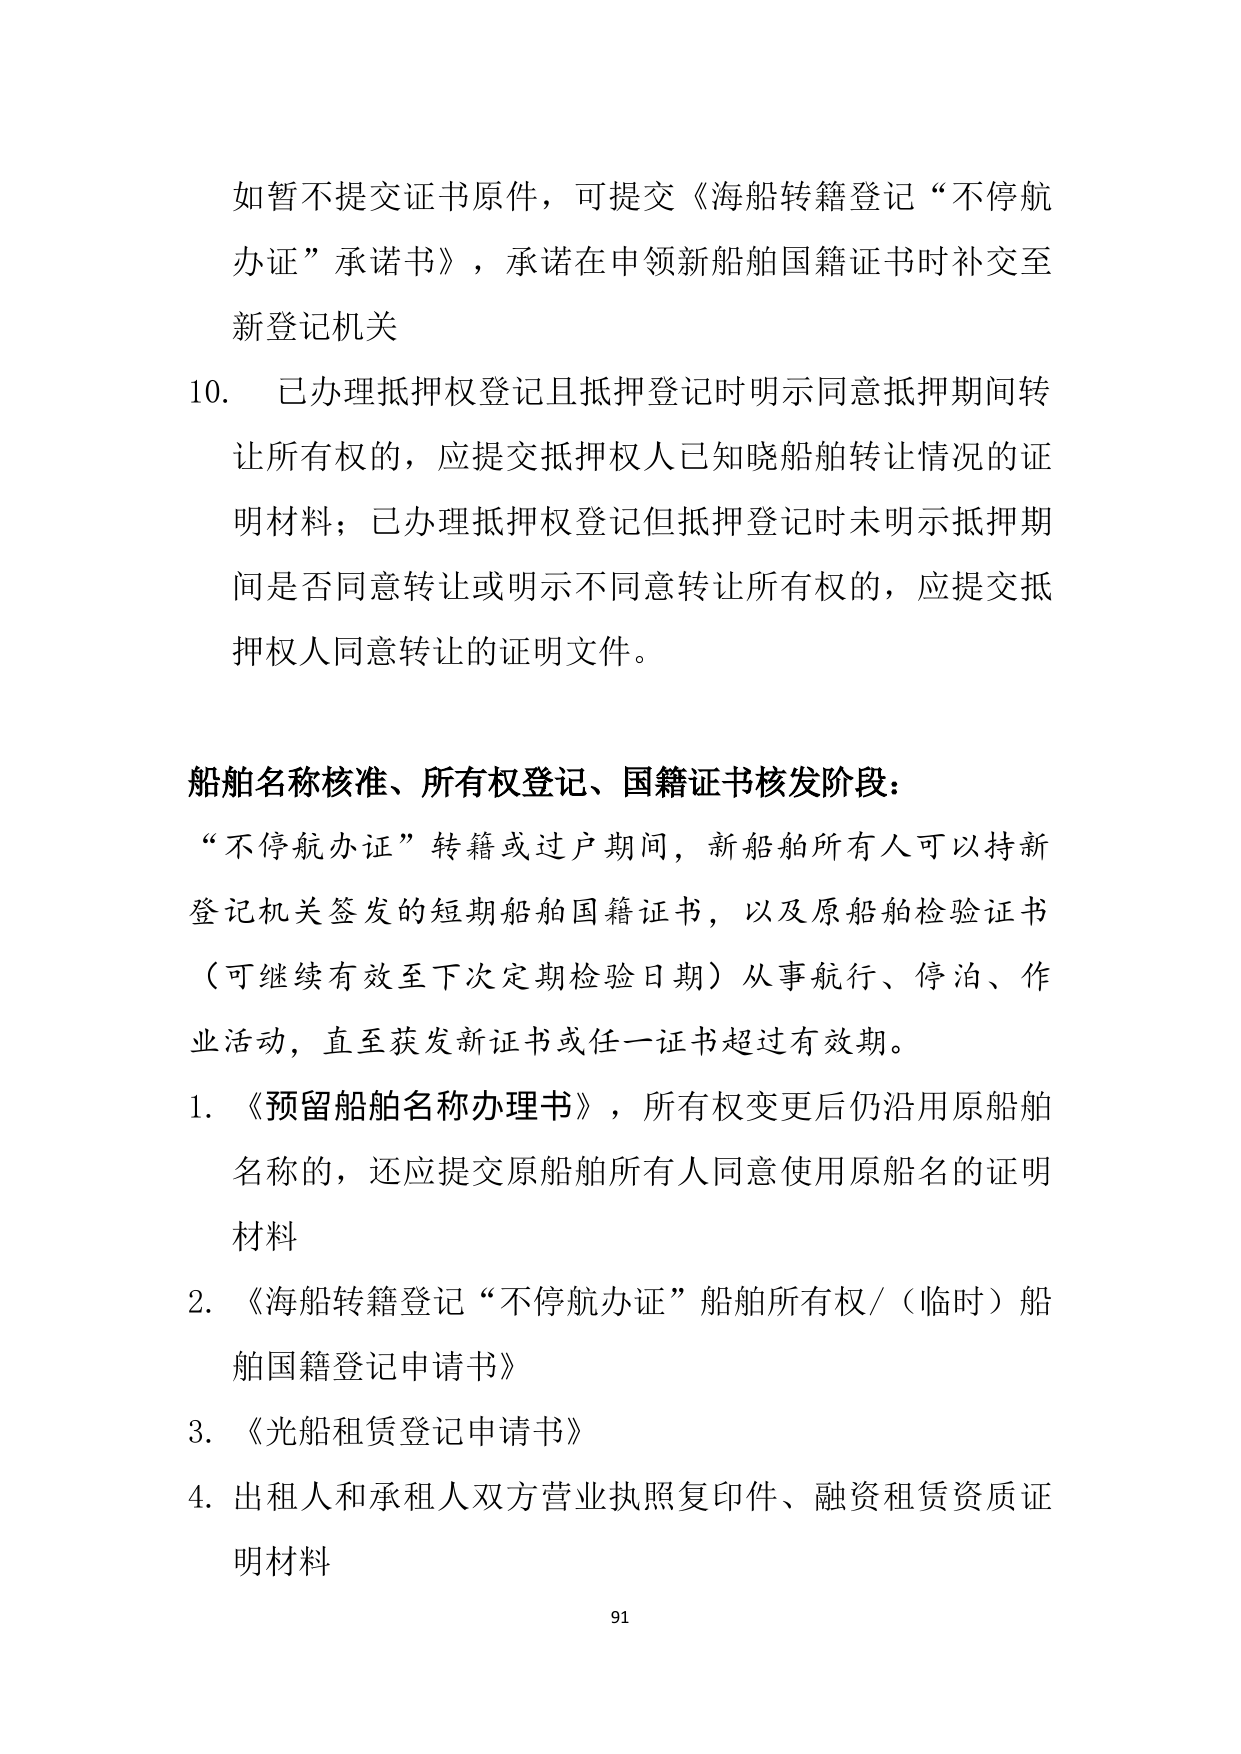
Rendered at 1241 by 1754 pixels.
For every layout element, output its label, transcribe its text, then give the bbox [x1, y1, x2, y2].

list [187, 1462, 1053, 1592]
list 《海船转籍登记“不停航办证”船舶所有权/（临时）船舶国籍登记申请书》 [187, 1267, 1053, 1397]
text “不停航办证”转籍或过户期间，新船舶所有人可以持新登记机关签发的短期船舶国籍证书，以及原船舶检验证书（可继续有效至下次定期检验日期）从事航行、停泊、作业活动，直至获发新证书或任一证书超过有效期。 [187, 812, 1053, 1072]
list 《预留船舶名称办理书》，所有权变更后仍沿用原船舶名称的，还应提交原船舶所有人同意使用原船名的证明材料 [187, 1072, 1053, 1267]
text 船舶名称核准、所有权登记、国籍证书核发阶段： [187, 747, 1053, 812]
list 已办理抵押权登记且抵押登记时明示同意抵押期间转让所有权的，应提交抵押权人已知晓船舶转让情况的证明材料；已办理抵押权登记但抵押登记时未明示抵押期间是否同意转让或明示不同意转让所有权的，应提交抵押权人同意转让的证明文件。 [187, 357, 1053, 682]
list 《光船租赁登记申请书》 [187, 1397, 1053, 1462]
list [187, 162, 1053, 357]
